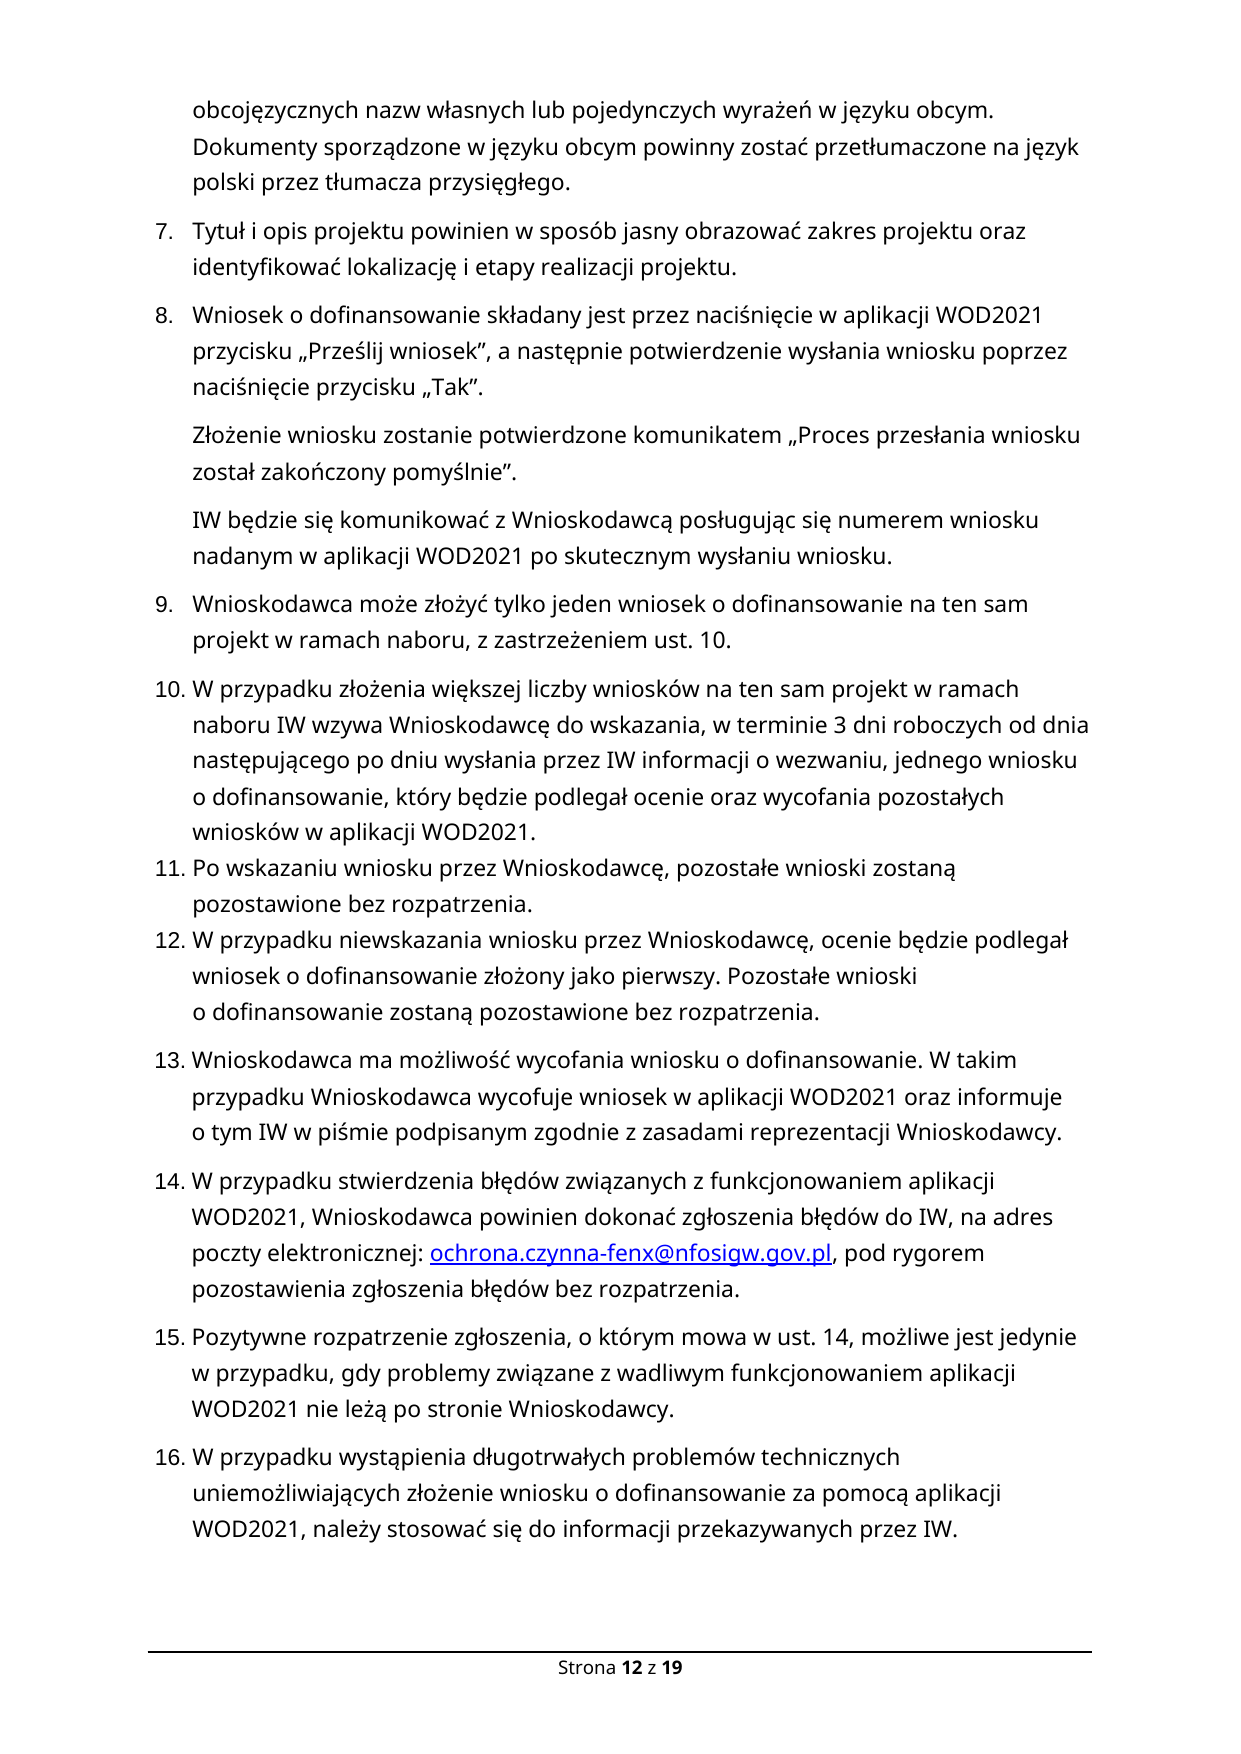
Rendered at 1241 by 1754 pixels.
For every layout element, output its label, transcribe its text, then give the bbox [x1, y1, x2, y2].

list W przypadku stwierdzenia błędów związanych z funkcjonowaniem aplikacji WOD2021, Wnioskodawca powinien dokonać zgłoszenia błędów do IW, na adres poczty elektronicznej: ochrona.czynna-fenx@nfosigw.gov.pl, pod rygorem pozostawienia zgłoszenia błędów bez rozpatrzenia. [154, 1165, 1092, 1304]
list Tytuł i opis projektu powinien w sposób jasny obrazować zakres projektu oraz identyfikować lokalizację i etapy realizacji projektu. [155, 215, 1092, 282]
list W przypadku złożenia większej liczby wniosków na ten sam projekt w ramach naboru IW wzywa Wnioskodawcę do wskazania, w terminie 3 dni roboczych od dnia następującego po dniu wysłania przez IW informacji o wezwaniu, jednego wniosku o dofinansowanie, który będzie podlegał ocenie oraz wycofania pozostałych wniosków w aplikacji WOD2021. [154, 673, 1092, 848]
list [155, 94, 1092, 198]
list Po wskazaniu wniosku przez Wnioskodawcę, pozostałe wnioski zostaną pozostawione bez rozpatrzenia. [154, 852, 1092, 919]
text Złożenie wniosku zostanie potwierdzone komunikatem „Proces przesłania wniosku został zakończony pomyślnie”. [192, 419, 1092, 487]
list W przypadku wystąpienia długotrwałych problemów technicznych uniemożliwiających złożenie wniosku o dofinansowanie za pomocą aplikacji WOD2021, należy stosować się do informacji przekazywanych przez IW. [154, 1441, 1092, 1544]
list W przypadku niewskazania wniosku przez Wnioskodawcę, ocenie będzie podlegał wniosek o dofinansowanie złożony jako pierwszy. Pozostałe wnioski o dofinansowanie zostaną pozostawione bez rozpatrzenia. [154, 924, 1092, 1027]
list Wnioskodawca może złożyć tylko jeden wniosek o dofinansowanie na ten sam projekt w ramach naboru, z zastrzeżeniem ust. 10. [155, 588, 1092, 655]
list Wnioskodawca ma możliwość wycofania wniosku o dofinansowanie. W takim przypadku Wnioskodawca wycofuje wniosek w aplikacji WOD2021 oraz informuje o tym IW w piśmie podpisanym zgodnie z zasadami reprezentacji Wnioskodawcy. [154, 1044, 1092, 1148]
list Pozytywne rozpatrzenie zgłoszenia, o którym mowa w ust. 14, możliwe jest jedynie w przypadku, gdy problemy związane z wadliwym funkcjonowaniem aplikacji WOD2021 nie leżą po stronie Wnioskodawcy. [154, 1321, 1092, 1424]
list Wniosek o dofinansowanie składany jest przez naciśnięcie w aplikacji WOD2021 przycisku „Prześlij wniosek”, a następnie potwierdzenie wysłania wniosku poprzez naciśnięcie przycisku „Tak”. [155, 299, 1092, 402]
text IW będzie się komunikować z Wnioskodawcą posługując się numerem wniosku nadanym w aplikacji WOD2021 po skutecznym wysłaniu wniosku. [192, 504, 1092, 571]
